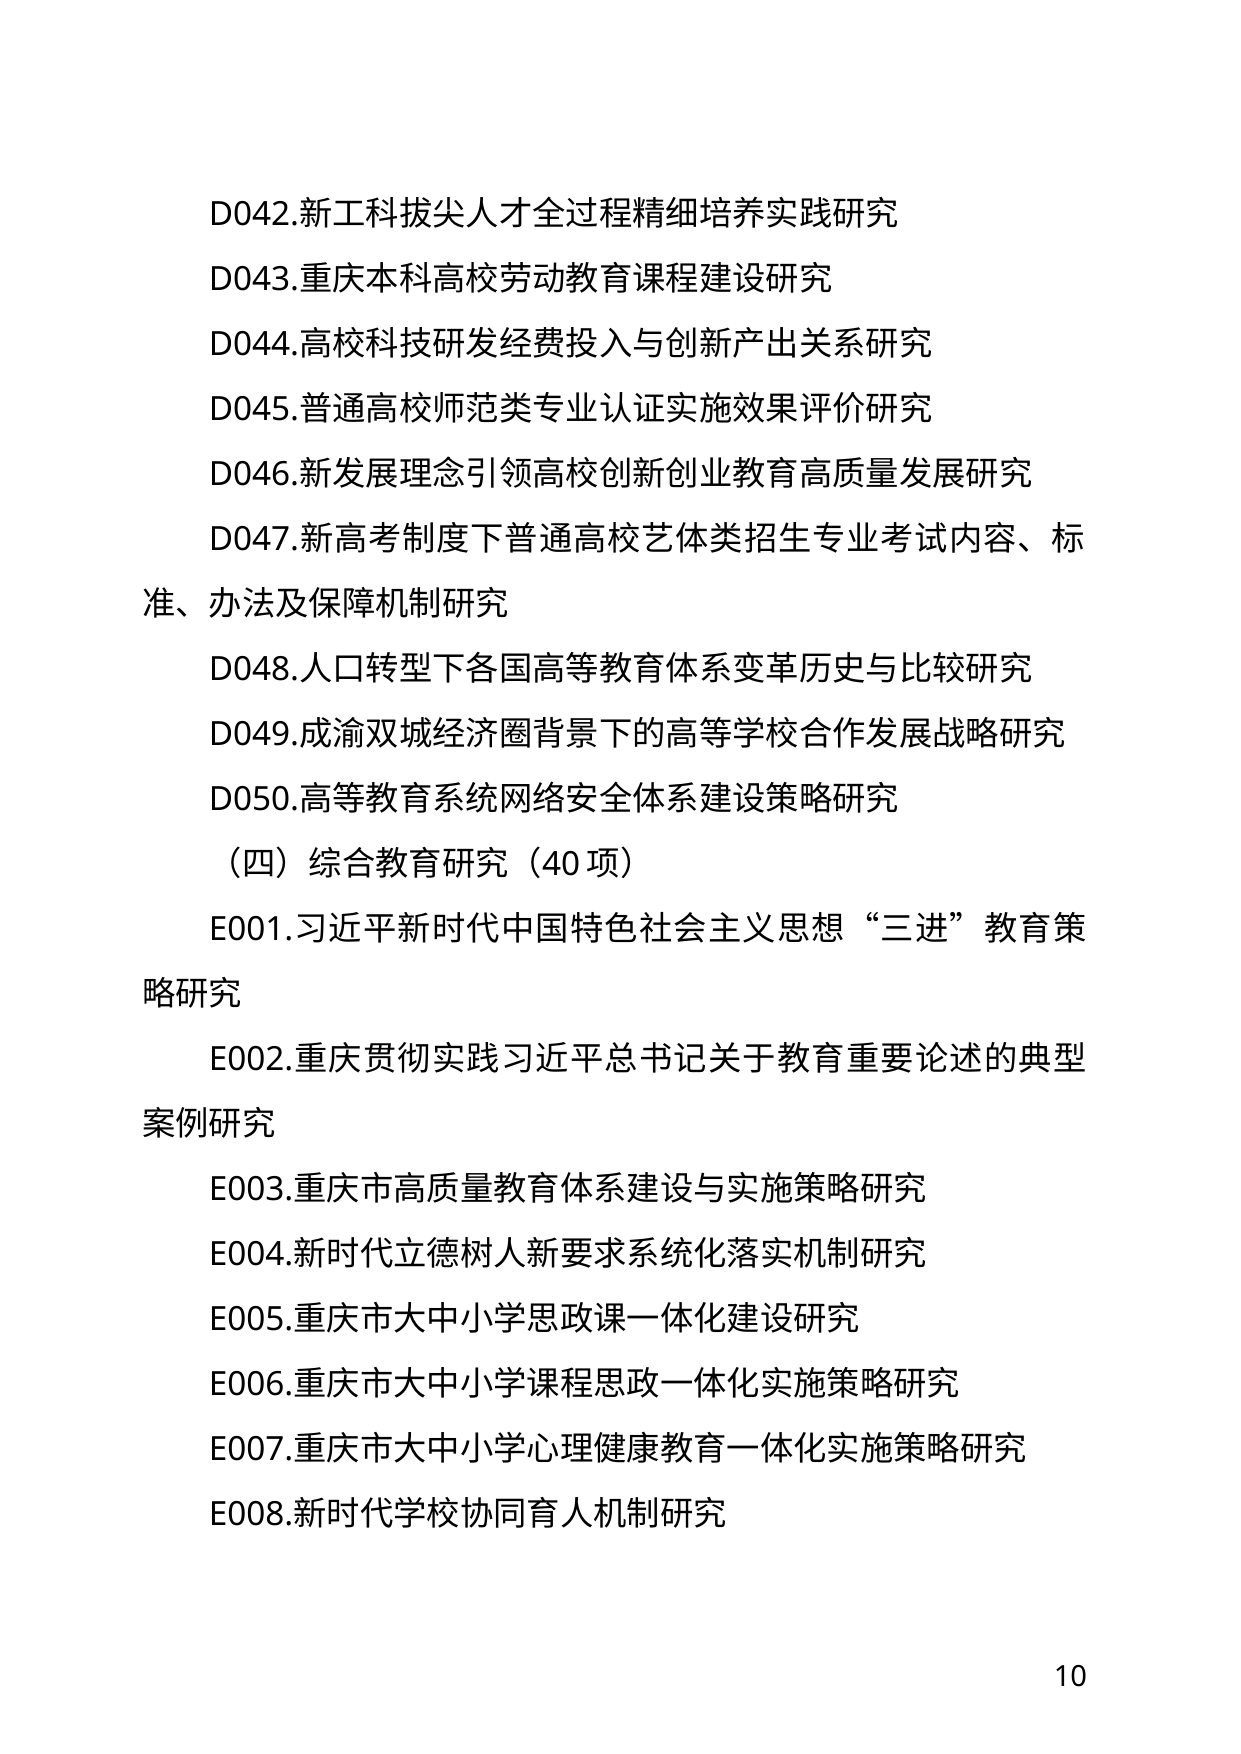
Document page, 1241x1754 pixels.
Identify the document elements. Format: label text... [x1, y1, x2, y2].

text （四）综合教育研究（40项） [142, 828, 1087, 893]
text D048.人口转型下各国高等教育体系变革历史与比较研究 [142, 633, 1087, 698]
text E004.新时代立德树人新要求系统化落实机制研究 [142, 1218, 1087, 1283]
text D042.新工科拔尖人才全过程精细培养实践研究 [142, 178, 1087, 243]
text E007.重庆市大中小学心理健康教育一体化实施策略研究 [142, 1413, 1087, 1478]
text E002.重庆贯彻实践习近平总书记关于教育重要论述的典型案例研究 [142, 1023, 1087, 1153]
text D047.新高考制度下普通高校艺体类招生专业考试内容、标准、办法及保障机制研究 [142, 503, 1087, 633]
text D049.成渝双城经济圈背景下的高等学校合作发展战略研究 [142, 698, 1087, 763]
text E005.重庆市大中小学思政课一体化建设研究 [142, 1283, 1087, 1348]
text E003.重庆市高质量教育体系建设与实施策略研究 [142, 1153, 1087, 1218]
text E001.习近平新时代中国特色社会主义思想“三进”教育策略研究 [142, 893, 1087, 1023]
text E008.新时代学校协同育人机制研究 [142, 1478, 1087, 1543]
text D044.高校科技研发经费投入与创新产出关系研究 [142, 308, 1087, 373]
text D046.新发展理念引领高校创新创业教育高质量发展研究 [142, 438, 1087, 503]
text D043.重庆本科高校劳动教育课程建设研究 [142, 243, 1087, 308]
text D050.高等教育系统网络安全体系建设策略研究 [142, 763, 1087, 828]
text E006.重庆市大中小学课程思政一体化实施策略研究 [142, 1348, 1087, 1413]
text D045.普通高校师范类专业认证实施效果评价研究 [142, 373, 1087, 438]
